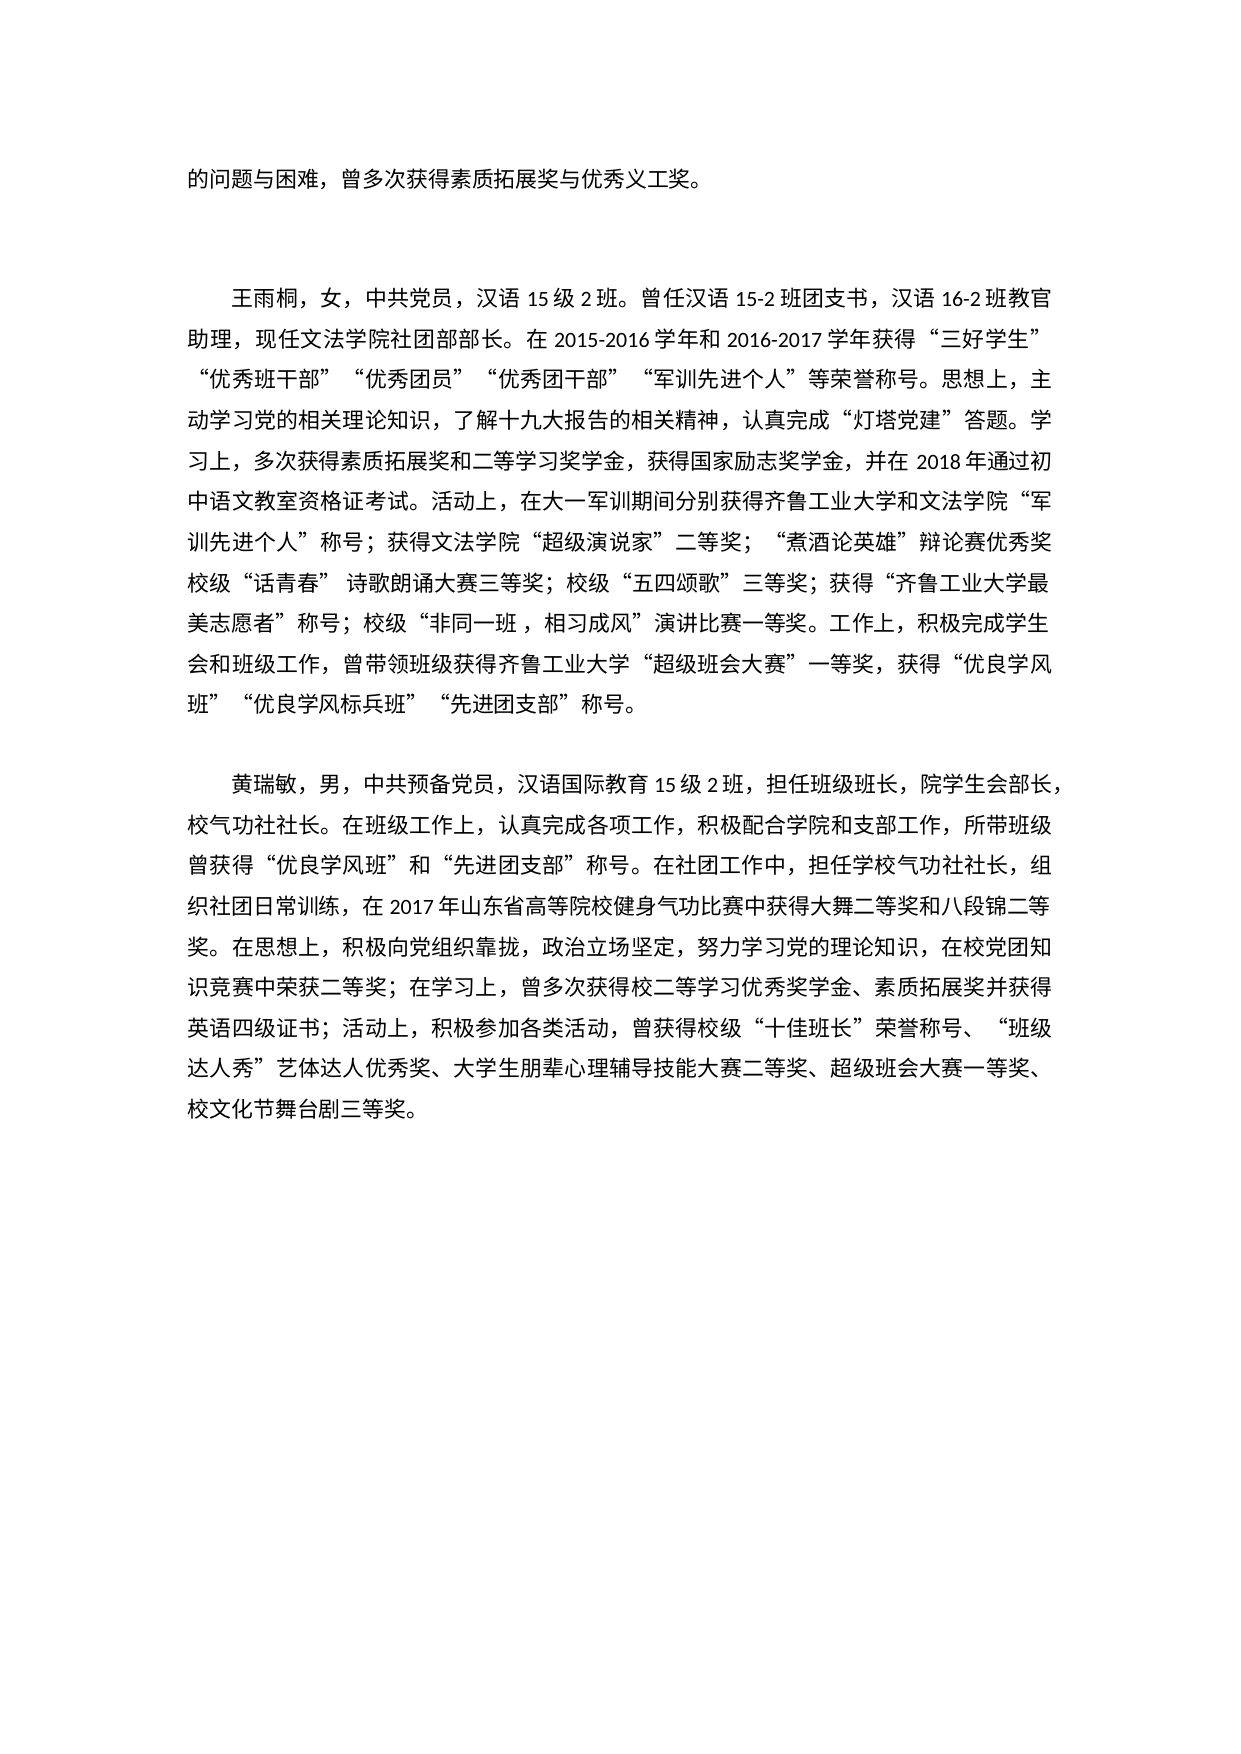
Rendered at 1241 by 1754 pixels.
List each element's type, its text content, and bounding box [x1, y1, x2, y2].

text 黄瑞敏，男，中共预备党员，汉语国际教育15级2班，担任班级班长，院学生会部长，校气功社社长。在班级工作上，认真完成各项工作，积极配合学院和支部工作，所带班级曾获得“优良学风班”和“先进团支部”称号。在社团工作中，担任学校气功社社长，组织社团日常训练，在2017年山东省高等院校健身气功比赛中获得大舞二等奖和八段锦二等奖。在思想上，积极向党组织靠拢，政治立场坚定，努力学习党的理论知识，在校党团知识竞赛中荣获二等奖；在学习上，曾多次获得校二等学习优秀奖学金、素质拓展奖并获得英语四级证书；活动上，积极参加各类活动，曾获得校级“十佳班长”荣誉称号、“班级达人秀”艺体达人优秀奖、大学生朋辈心理辅导技能大赛二等奖、超级班会大赛一等奖、校文化节舞台剧三等奖。 [187, 767, 1053, 1124]
text 王雨桐，女，中共党员，汉语15级2班。曾任汉语15-2班团支书，汉语16-2班教官助理，现任文法学院社团部部长。在2015-2016学年和2016-2017学年获得“三好学生”“优秀班干部”“优秀团员”“优秀团干部”“军训先进个人”等荣誉称号。思想上，主动学习党的相关理论知识，了解十九大报告的相关精神，认真完成“灯塔党建”答题。学习上，多次获得素质拓展奖和二等学习奖学金，获得国家励志奖学金，并在2018年通过初中语文教室资格证考试。活动上，在大一军训期间分别获得齐鲁工业大学和文法学院“军训先进个人”称号；获得文法学院“超级演说家”二等奖；“煮酒论英雄”辩论赛优秀奖；校级“话青春” 诗歌朗诵大赛三等奖；校级“五四颂歌”三等奖；获得“齐鲁工业大学最美志愿者”称号；校级“非同一班 ，相习成风”演讲比赛一等奖。工作上，积极完成学生会和班级工作，曾带领班级获得齐鲁工业大学“超级班会大赛”一等奖，获得“优良学风班”“优良学风标兵班”“先进团支部”称号。 [187, 281, 1053, 719]
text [187, 162, 1053, 194]
